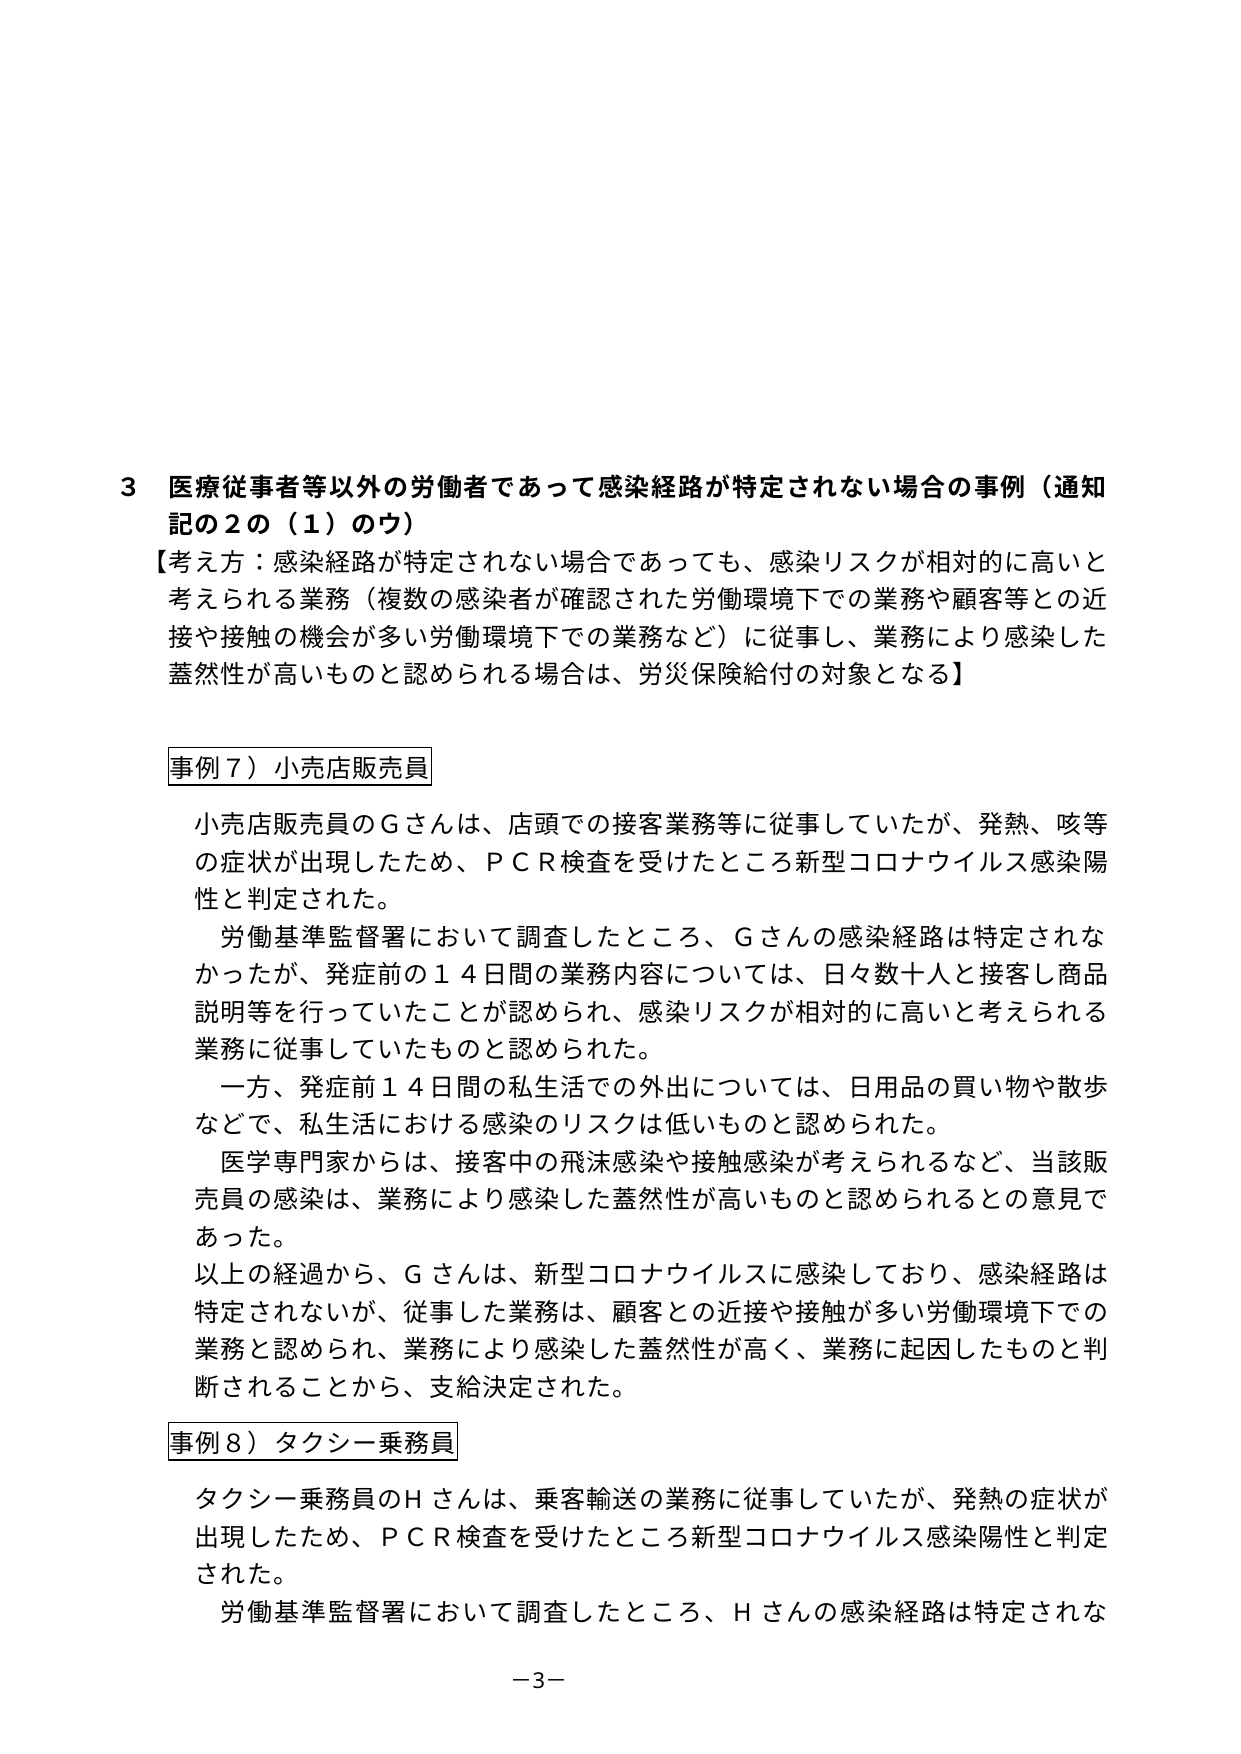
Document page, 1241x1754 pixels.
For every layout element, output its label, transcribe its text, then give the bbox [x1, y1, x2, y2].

text 以上の経過から、Gさんは、新型コロナウイルスに感染しており、感染経路は特定されないが、従事した業務は、顧客との近接や接触が多い労働環境下での業務と認められ、業務により感染した蓋然性が高く、業務に起因したものと判断されることから、支給決定された。 [175, 1254, 1109, 1404]
text 医学専門家からは、接客中の飛沫感染や接触感染が考えられるなど、当該販売員の感染は、業務により感染した蓋然性が高いものと認められるとの意見であった。 [178, 1141, 1109, 1254]
text ３ 医療従事者等以外の労働者であって感染経路が特定されない場合の事例（通知 記の２の（１）のウ） [116, 466, 1109, 541]
text 一方、発症前１４日間の私生活での外出については、日用品の買い物や散歩などで、私生活における感染のリスクは低いものと認められた。 [178, 1066, 1109, 1141]
text タクシー乗務員のHさんは、乗客輸送の業務に従事していたが、発熱の症状が出現したため、ＰＣＲ検査を受けたところ新型コロナウイルス感染陽性と判定された。 [178, 1479, 1109, 1591]
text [178, 1591, 1109, 1629]
text 事例７）小売店販売員 [131, 729, 1109, 804]
text 事例８）タクシー乗務員 [131, 1404, 1109, 1479]
text 【考え方：感染経路が特定されない場合であっても、感染リスクが相対的に高いと考えられる業務（複数の感染者が確認された労働環境下での業務や顧客等との近接や接触の機会が多い労働環境下での業務など）に従事し、業務により感染した蓋然性が高いものと認められる場合は、労災保険給付の対象となる】 [131, 541, 1109, 691]
text 小売店販売員のＧさんは、店頭での接客業務等に従事していたが、発熱、咳等の症状が出現したため、ＰＣＲ検査を受けたところ新型コロナウイルス感染陽性と判定された。 [178, 804, 1109, 916]
text 労働基準監督署において調査したところ、Ｇさんの感染経路は特定されなかったが、発症前の１４日間の業務内容については、日々数十人と接客し商品説明等を行っていたことが認められ、感染リスクが相対的に高いと考えられる業務に従事していたものと認められた。 [178, 916, 1109, 1066]
